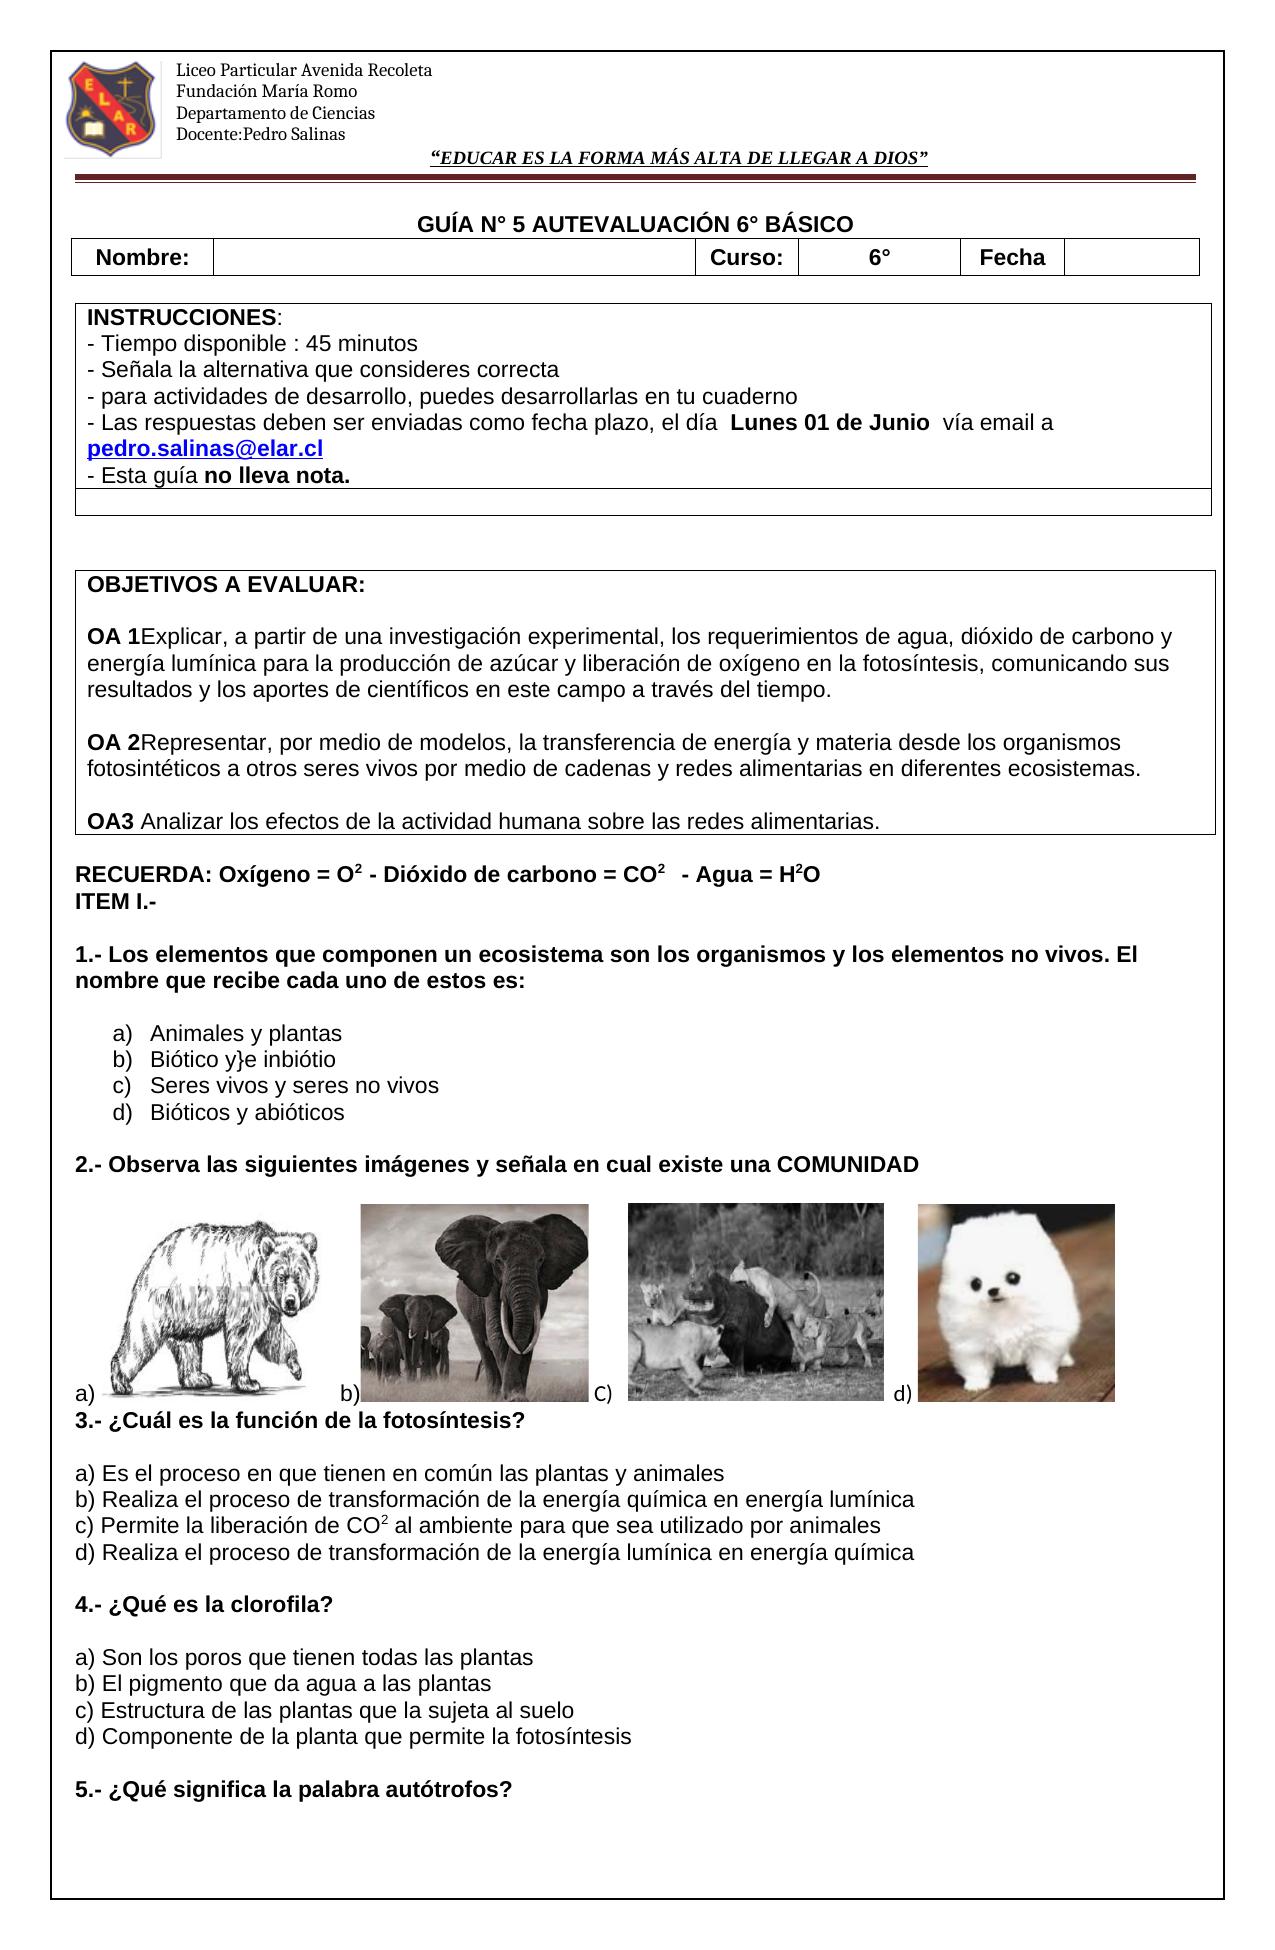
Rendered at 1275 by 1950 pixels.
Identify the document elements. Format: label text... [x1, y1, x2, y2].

text d) Realiza el proceso de transformación de la energía lumínica en energía química [75, 1539, 1196, 1565]
list Biótico y}e inbiótio [112, 1046, 1196, 1072]
text b) Realiza el proceso de transformación de la energía química en energía lumínica [75, 1486, 1196, 1512]
text 3.- ¿Cuál es la función de la fotosíntesis? [75, 1407, 1196, 1433]
text a) Son los poros que tienen todas las plantas [75, 1644, 1196, 1670]
text GUÍA N° 5 AUTEVALUACIÓN 6° BÁSICO [75, 211, 1196, 238]
list Bióticos y abióticos [112, 1099, 1196, 1125]
table_header Nombre: [72, 239, 213, 275]
text c) Estructura de las plantas que la sujeta al suelo [75, 1697, 1196, 1723]
picture [101, 1205, 334, 1402]
picture [917, 1204, 1115, 1402]
table_header Fecha [961, 239, 1064, 275]
table_header [1065, 239, 1199, 275]
text 5.- ¿Qué significa la palabra autótrofos? [75, 1776, 1196, 1802]
text b) El pigmento que da agua a las plantas [75, 1670, 1196, 1697]
table_cell [76, 489, 1211, 515]
table_header INSTRUCCIONES: - Tiempo disponible : 45 minutos - Señala la alternativa que consideres correcta - para actividades de desarrollo, puedes desarrollarlas en tu cuaderno - Las respuestas deben ser enviadas como fecha plazo, el día Lunes 01 de Junio vía email a pedro.salinas@elar.cl - Esta guía no lleva nota. [76, 304, 1211, 488]
picture [360, 1204, 589, 1402]
list RECUERDA: Oxígeno = O2 - Dióxido de carbono = CO2 - Agua = H2O [75, 861, 1196, 888]
table_header [214, 239, 695, 275]
list Seres vivos y seres no vivos [112, 1072, 1196, 1099]
table_header Curso: [696, 239, 798, 275]
picture [64, 61, 163, 160]
table_header 6° [799, 239, 960, 275]
text c) Permite la liberación de CO2 al ambiente para que sea utilizado por animales [75, 1512, 1196, 1539]
list Animales y plantas [112, 1019, 1196, 1046]
table_header OBJETIVOS A EVALUAR: OA 1Explicar, a partir de una investigación experimental, los requerimientos de agua, dióxido de carbono y energía lumínica para la producción de azúcar y liberación de oxígeno en la fotosíntesis, comunicando sus resultados y los aportes de científicos en este campo a través del tiempo. OA 2Representar, por medio de modelos, la transferencia de energía y materia desde los organismos fotosintéticos a otros seres vivos por medio de cadenas y redes alimentarias en diferentes ecosistemas. OA3 Analizar los efectos de la actividad humana sobre las redes alimentarias. [76, 571, 1215, 834]
text a) Es el proceso en que tienen en común las plantas y animales [75, 1459, 1196, 1486]
list ITEM I.- [75, 888, 1196, 914]
text 4.- ¿Qué es la clorofila? [75, 1591, 1196, 1618]
text d) Componente de la planta que permite la fotosíntesis [75, 1723, 1196, 1749]
text 2.- Observa las siguientes imágenes y señala en cual existe una COMUNIDAD [75, 1151, 1196, 1178]
text 1.- Los elementos que componen un ecosistema son los organismos y los elementos no vivos. El nombre que recibe cada uno de estos es: [75, 941, 1196, 993]
